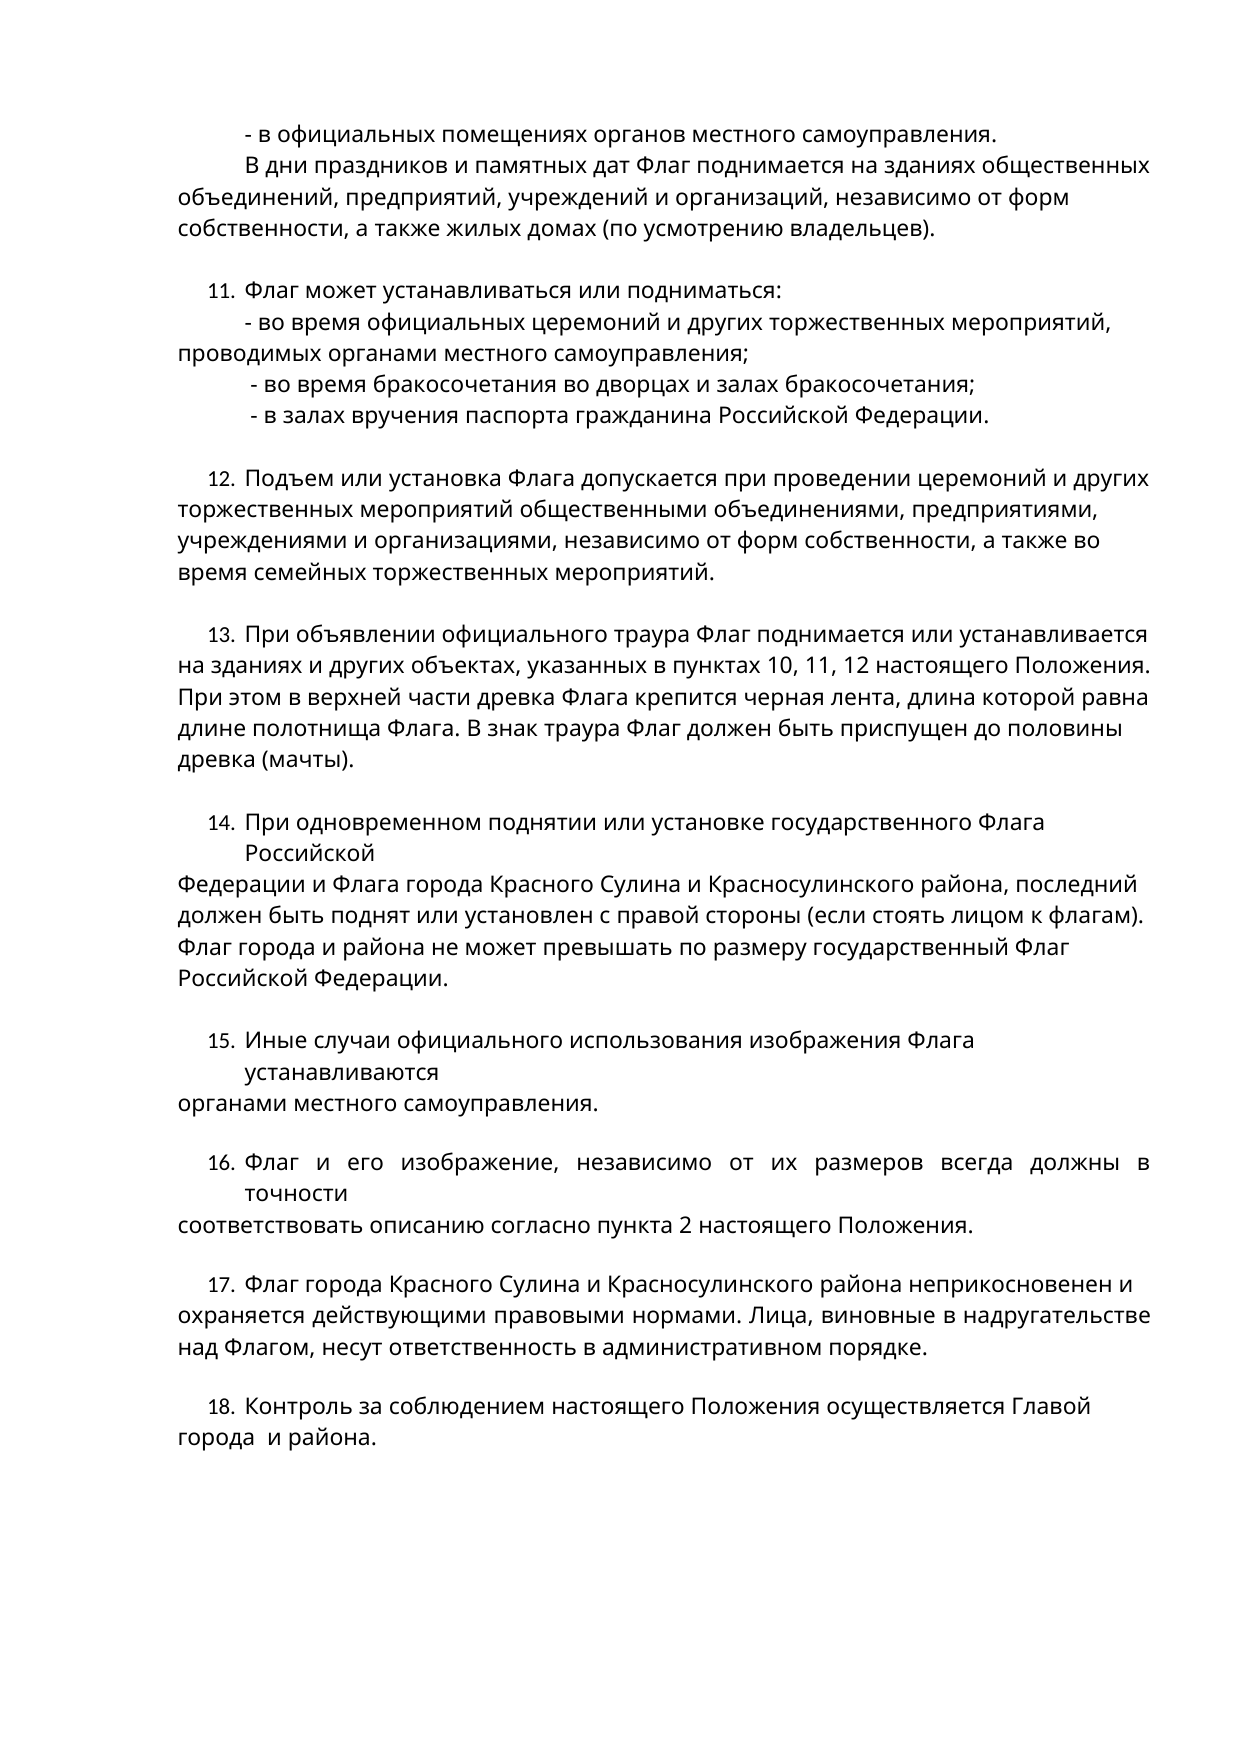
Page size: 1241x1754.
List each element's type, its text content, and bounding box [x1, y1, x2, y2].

text соответствовать описанию согласно пункта 2 настоящего Положения. [177, 1209, 1152, 1240]
list - во время официальных церемоний и других торжественных мероприятий, [244, 306, 1152, 337]
text Федерации и Флага города Красного Сулина и Красносулинского района, последний должен быть поднят или установлен с правой стороны (если стоять лицом к флагам). Флаг города и района не может превышать по размеру государственный Флаг Российской Федерации. [177, 868, 1152, 993]
text торжественных мероприятий общественными объединениями, предприятиями, учреждениями и организациями, независимо от форм собственности, а также во время семейных торжественных мероприятий. [177, 493, 1152, 587]
list Подъем или установка Флага допускается при проведении церемоний и других [207, 462, 1152, 493]
list При одновременном поднятии или установке государственного Флага Российской [207, 806, 1152, 868]
text проводимых органами местного самоуправления; [177, 337, 1152, 368]
list Флаг и его изображение, независимо от их размеров всегда должны в точности [207, 1146, 1152, 1209]
list Флаг может устанавливаться или подниматься: [207, 274, 1152, 306]
list Контроль за соблюдением настоящего Положения осуществляется Главой [207, 1390, 1152, 1421]
text города и района. [177, 1421, 1152, 1452]
list В дни праздников и памятных дат Флаг поднимается на зданиях общественных [244, 149, 1152, 181]
text охраняется действующими правовыми нормами. Лица, виновные в надругательстве над Флагом, несут ответственность в административном порядке. [177, 1299, 1152, 1362]
list - в залах вручения паспорта гражданина Российской Федерации. [244, 399, 1152, 431]
text органами местного самоуправления. [177, 1087, 1152, 1118]
list Иные случаи официального использования изображения Флага устанавливаются [207, 1024, 1152, 1087]
text на зданиях и других объектах, указанных в пунктах 10, 11, 12 настоящего Положения. При этом в верхней части древка Флага крепится черная лента, длина которой равна длине полотнища Флага. В знак траура Флаг должен быть приспущен до половины древка (мачты). [177, 649, 1152, 774]
list - во время бракосочетания во дворцах и залах бракосочетания; [244, 368, 1152, 399]
list Флаг города Красного Сулина и Красносулинского района неприкосновенен и [207, 1268, 1152, 1299]
text объединений, предприятий, учреждений и организаций, независимо от форм собственности, а также жилых домах (по усмотрению владельцев). [177, 181, 1152, 243]
list При объявлении официального траура Флаг поднимается или устанавливается [207, 618, 1152, 649]
list - в официальных помещениях органов местного самоуправления. [244, 118, 1152, 149]
